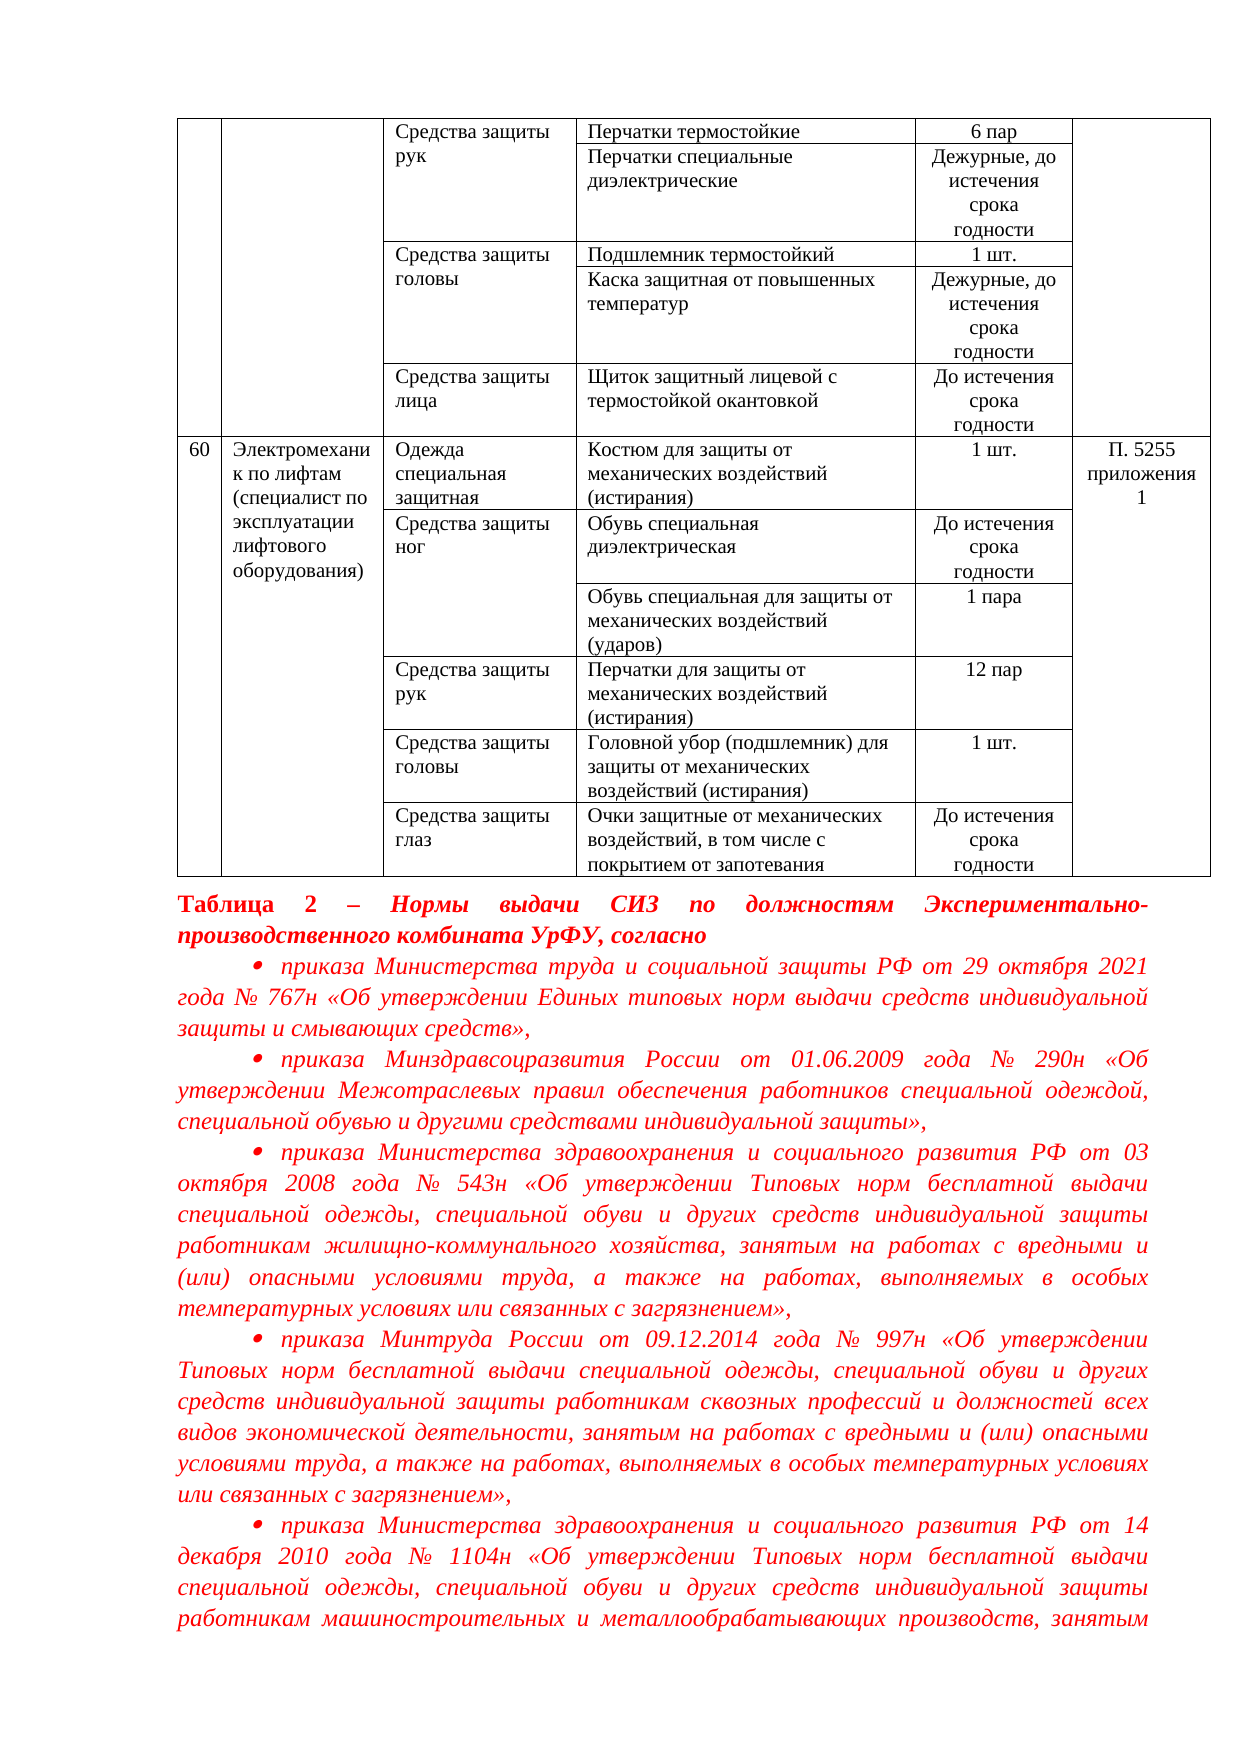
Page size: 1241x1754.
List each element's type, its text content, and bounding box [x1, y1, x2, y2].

table_cell Средства защиты глаз [384, 803, 576, 876]
table_cell Дежурные, до истечения срока годности [916, 144, 1072, 241]
table_cell 1 пара [916, 584, 1072, 656]
table_cell Подшлемник термостойкий [577, 242, 915, 266]
table_cell Дежурные, до истечения срока годности [916, 267, 1072, 363]
table_cell Костюм для защиты от механических воздействий (истирания) [577, 437, 915, 509]
table_cell Средства защиты рук [384, 119, 576, 241]
table_cell П. 5255 приложения 1 [1073, 437, 1210, 876]
list приказа Министерства здравоохранения и социального развития РФ от 03 октября 2008 года № 543н «Об утверждении Типовых норм бесплатной выдачи специальной одежды, специальной обуви и других средств индивидуальной защиты работникам жилищно-коммунального хозяйства, занятым на работах с вредными и (или) опасными условиями труда, а также на работах, выполняемых в особых температурных условиях или связанных с загрязнением», [177, 1137, 1152, 1321]
table_cell Средства защиты лица [384, 364, 576, 436]
list приказа Минздравсоцразвития России от 01.06.2009 года № 290н «Об утверждении Межотраслевых правил обеспечения работников специальной одеждой, специальной обувью и другими средствами индивидуальной защиты», [177, 1044, 1152, 1135]
table_cell Очки защитные от механических воздействий, в том числе с покрытием от запотевания [577, 803, 915, 876]
table_cell Перчатки специальные диэлектрические [577, 144, 915, 241]
table_cell Обувь специальная диэлектрическая [577, 510, 915, 583]
table_cell 1 шт. [916, 437, 1072, 509]
table_cell 12 пар [916, 657, 1072, 729]
table_cell До истечения срока годности [916, 364, 1072, 436]
table_cell Одежда специальная защитная [384, 437, 576, 509]
table_cell Электромеханик по лифтам (специалист по эксплуатации лифтового оборудования) [222, 437, 383, 876]
table_cell Средства защиты рук [384, 657, 576, 729]
table_cell Перчатки для защиты от механических воздействий (истирания) [577, 657, 915, 729]
table_cell Средства защиты ног [384, 510, 576, 656]
table_cell До истечения срока годности [916, 510, 1072, 583]
table_cell Перчатки термостойкие [577, 119, 915, 143]
table_cell 1 шт. [916, 242, 1072, 266]
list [177, 1510, 1152, 1632]
table_cell 1 шт. [916, 730, 1072, 802]
text Таблица 2 – Нормы выдачи СИЗ по должностям Экспериментально- производственного комбината УрФУ, согласно [177, 889, 1152, 949]
table_cell Средства защиты головы [384, 730, 576, 802]
table_cell Обувь специальная для защиты от механических воздействий (ударов) [577, 584, 915, 656]
list приказа Министерства труда и социальной защиты РФ от 29 октября 2021 года № 767н «Об утверждении Единых типовых норм выдачи средств индивидуальной защиты и смывающих средств», [177, 951, 1152, 1042]
table_cell Каска защитная от повышенных температур [577, 267, 915, 363]
table_cell 6 пар [916, 119, 1072, 143]
table_cell Щиток защитный лицевой с термостойкой окантовкой [577, 364, 915, 436]
table_cell Головной убор (подшлемник) для защиты от механических воздействий (истирания) [577, 730, 915, 802]
table_cell 60 [178, 437, 221, 876]
list приказа Минтруда России от 09.12.2014 года № 997н «Об утверждении Типовых норм бесплатной выдачи специальной одежды, специальной обуви и других средств индивидуальной защиты работникам сквозных профессий и должностей всех видов экономической деятельности, занятым на работах с вредными и (или) опасными условиями труда, а также на работах, выполняемых в особых температурных условиях или связанных с загрязнением», [177, 1324, 1152, 1508]
table_cell Средства защиты головы [384, 242, 576, 363]
table_cell До истечения срока годности [916, 803, 1072, 876]
